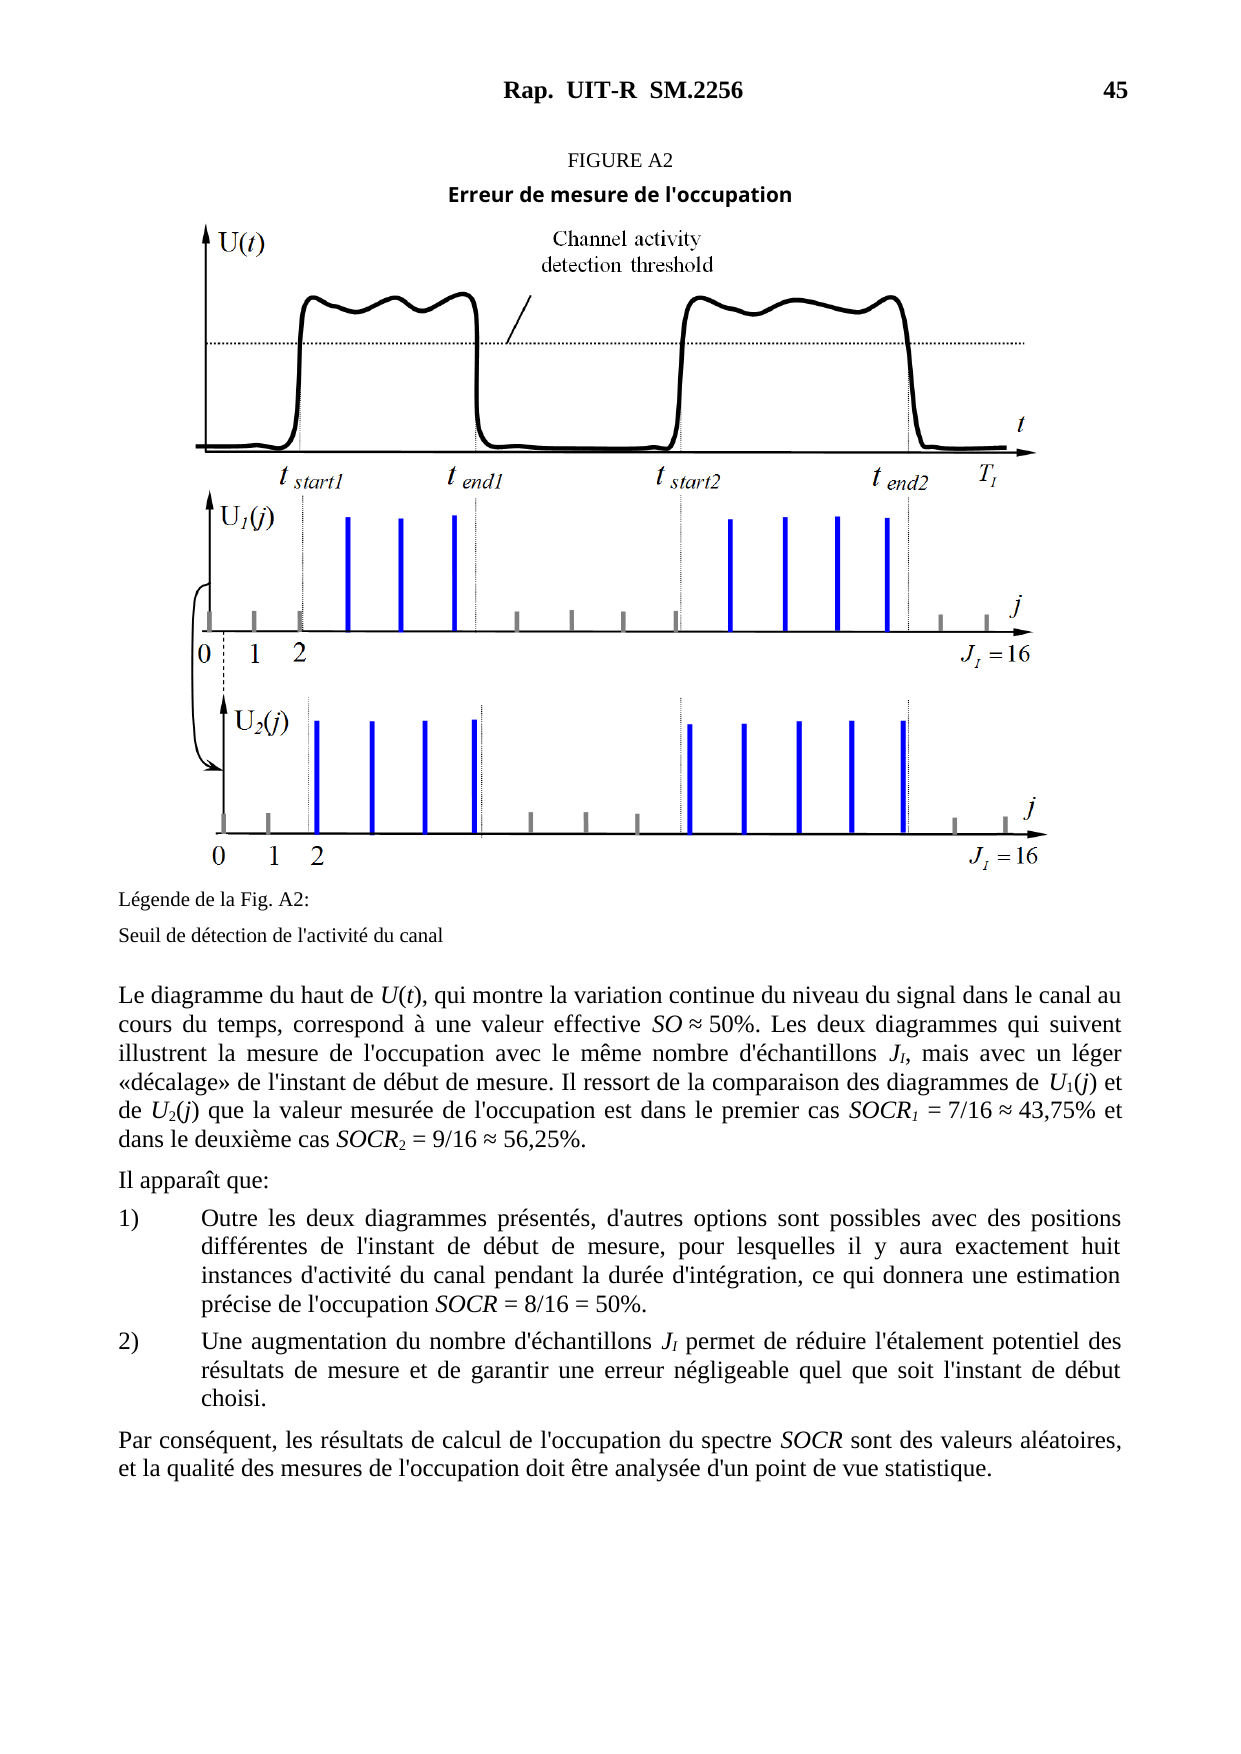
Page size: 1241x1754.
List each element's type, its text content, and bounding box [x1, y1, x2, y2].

text 1) Outre les deux diagrammes présentés, d'autres options sont possibles avec des positions différentes de l'instant de début de mesure, pour lesquelles il y aura exactement huit instances d'activité du canal pendant la durée d'intégration, ce qui donnera une estimation précise de l'occupation SOCR = 8/16 = 50%. [118, 1203, 1122, 1318]
text Il apparaît que: [118, 1166, 1122, 1194]
text Seuil de détection de l'activité du canal [118, 923, 1122, 947]
text Par conséquent, les résultats de calcul de l'occupation du spectre SOCR sont des valeurs aléatoires, et la qualité des mesures de l'occupation doit être analysée d'un point de vue statistique. [118, 1425, 1122, 1482]
text Légende de la Fig. A2: [118, 887, 1122, 911]
title Erreur de mesure de l'occupation [118, 180, 1122, 208]
picture [176, 221, 1064, 875]
title Le diagramme du haut de U(t), qui montre la variation continue du niveau du signal dans le canal au cours du temps, correspond à une valeur effective SO ≈ 50%. Les deux diagrammes qui suivent illustrent la mesure de l'occupation avec le même nombre d'échantillons JI, mais avec un léger «décalage» de l'instant de début de mesure. Il ressort de la comparaison des diagrammes de U1(j) et de U2(j) que la valeur mesurée de l'occupation est dans le premier cas SOCR1 = 7/16 ≈ 43,75% et dans le deuxième cas SOCR2 = 9/16 ≈ 56,25%. [118, 981, 1122, 1153]
text 2) Une augmentation du nombre d'échantillons JI permet de réduire l'étalement potentiel des résultats de mesure et de garantir une erreur négligeable quel que soit l'instant de début choisi. [118, 1326, 1122, 1412]
text FIGURE A2 [118, 148, 1122, 172]
